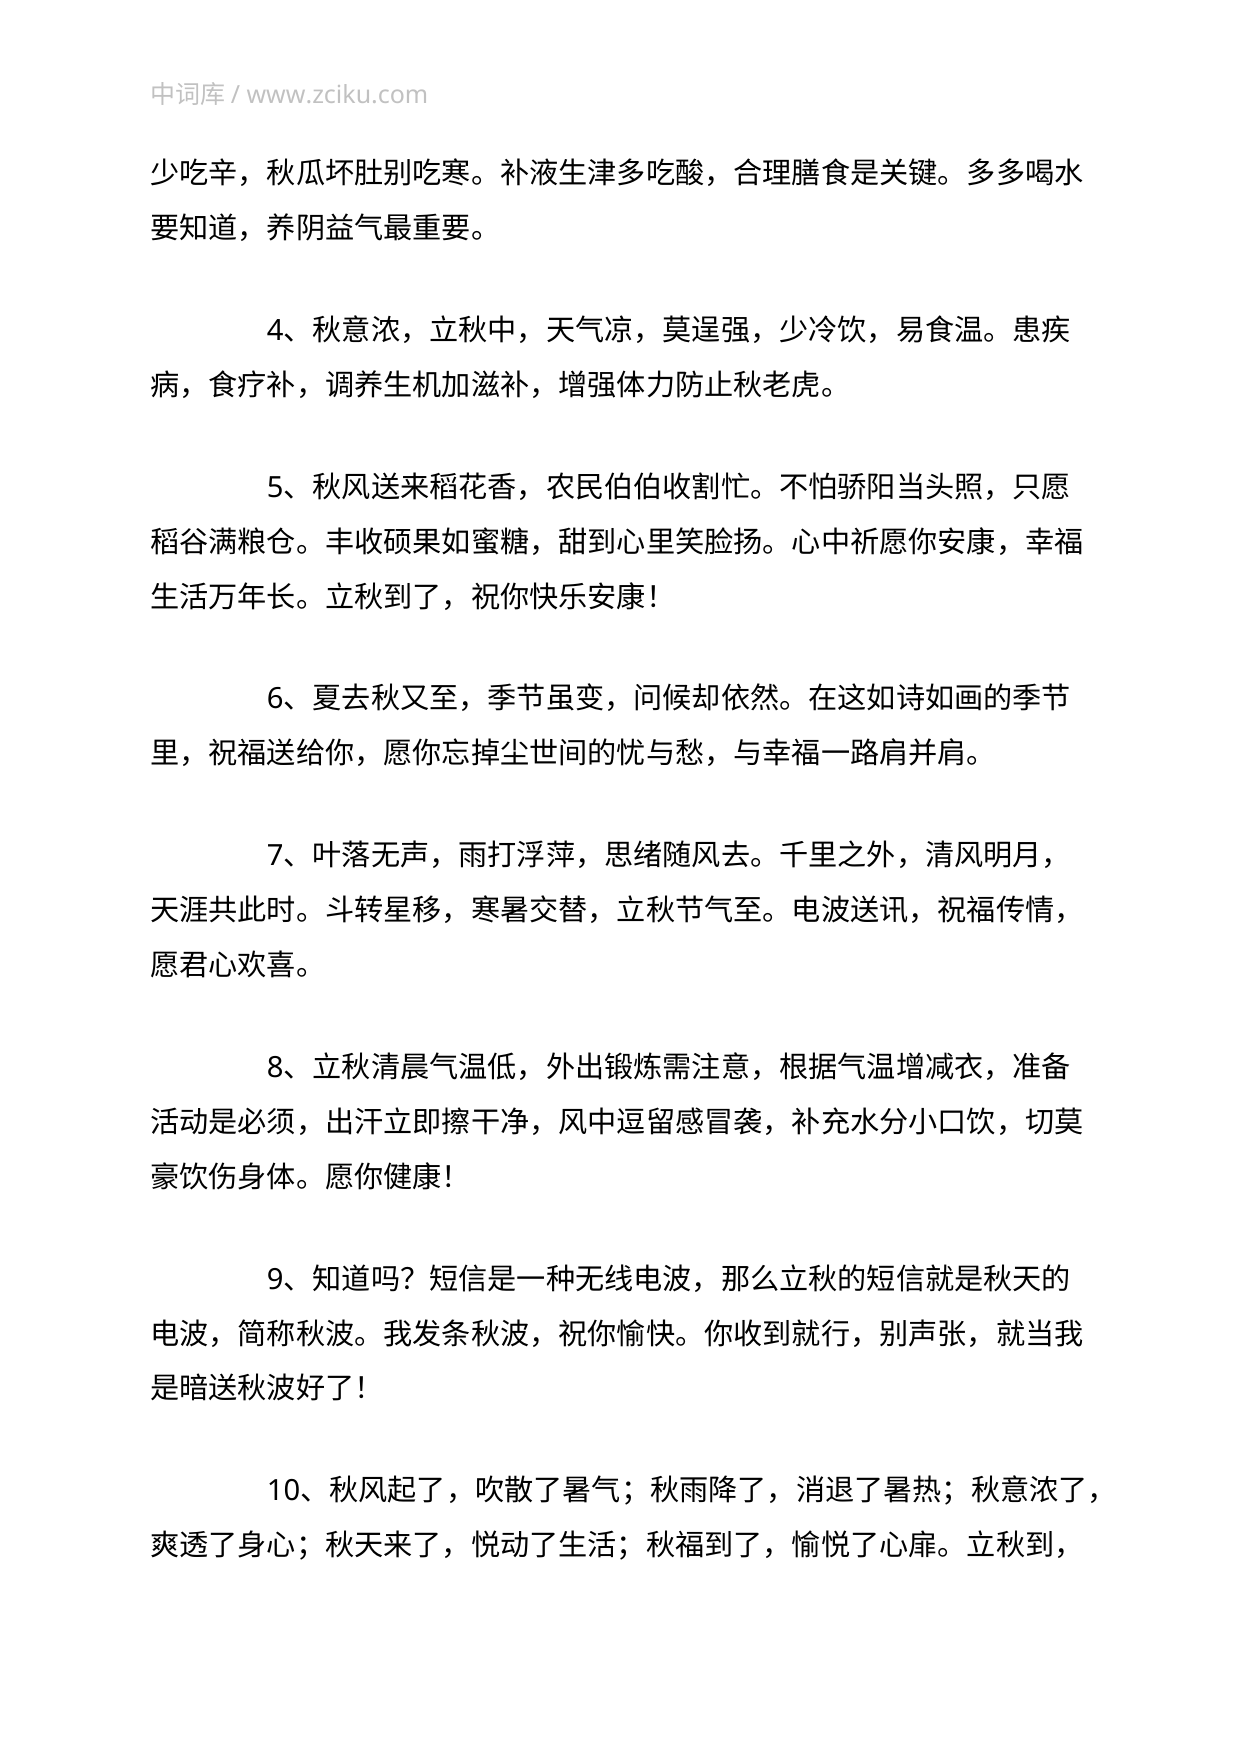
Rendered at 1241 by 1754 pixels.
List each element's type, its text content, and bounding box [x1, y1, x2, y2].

text 4、秋意浓，立秋中，天气凉，莫逞强，少冷饮，易食温。患疾病，食疗补，调养生机加滋补，增强体力防止秋老虎。 [150, 307, 1090, 404]
text 5、秋风送来稻花香，农民伯伯收割忙。不怕骄阳当头照，只愿稻谷满粮仓。丰收硕果如蜜糖，甜到心里笑脸扬。心中祈愿你安康，幸福生活万年长。立秋到了，祝你快乐安康！ [150, 463, 1090, 616]
text 9、知道吗？短信是一种无线电波，那么立秋的短信就是秋天的电波，简称秋波。我发条秋波，祝你愉快。你收到就行，别声张，就当我是暗送秋波好了！ [150, 1255, 1090, 1407]
text 8、立秋清晨气温低，外出锻炼需注意，根据气温增减衣，准备活动是必须，出汗立即擦干净，风中逗留感冒袭，补充水分小口饮，切莫豪饮伤身体。愿你健康！ [150, 1043, 1090, 1196]
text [150, 1467, 1090, 1564]
text 6、夏去秋又至，季节虽变，问候却依然。在这如诗如画的季节里，祝福送给你，愿你忘掉尘世间的忧与愁，与幸福一路肩并肩。 [150, 675, 1090, 772]
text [150, 150, 1090, 247]
text 7、叶落无声，雨打浮萍，思绪随风去。千里之外，清风明月，天涯共此时。斗转星移，寒暑交替，立秋节气至。电波送讯，祝福传情，愿君心欢喜。 [150, 832, 1090, 984]
